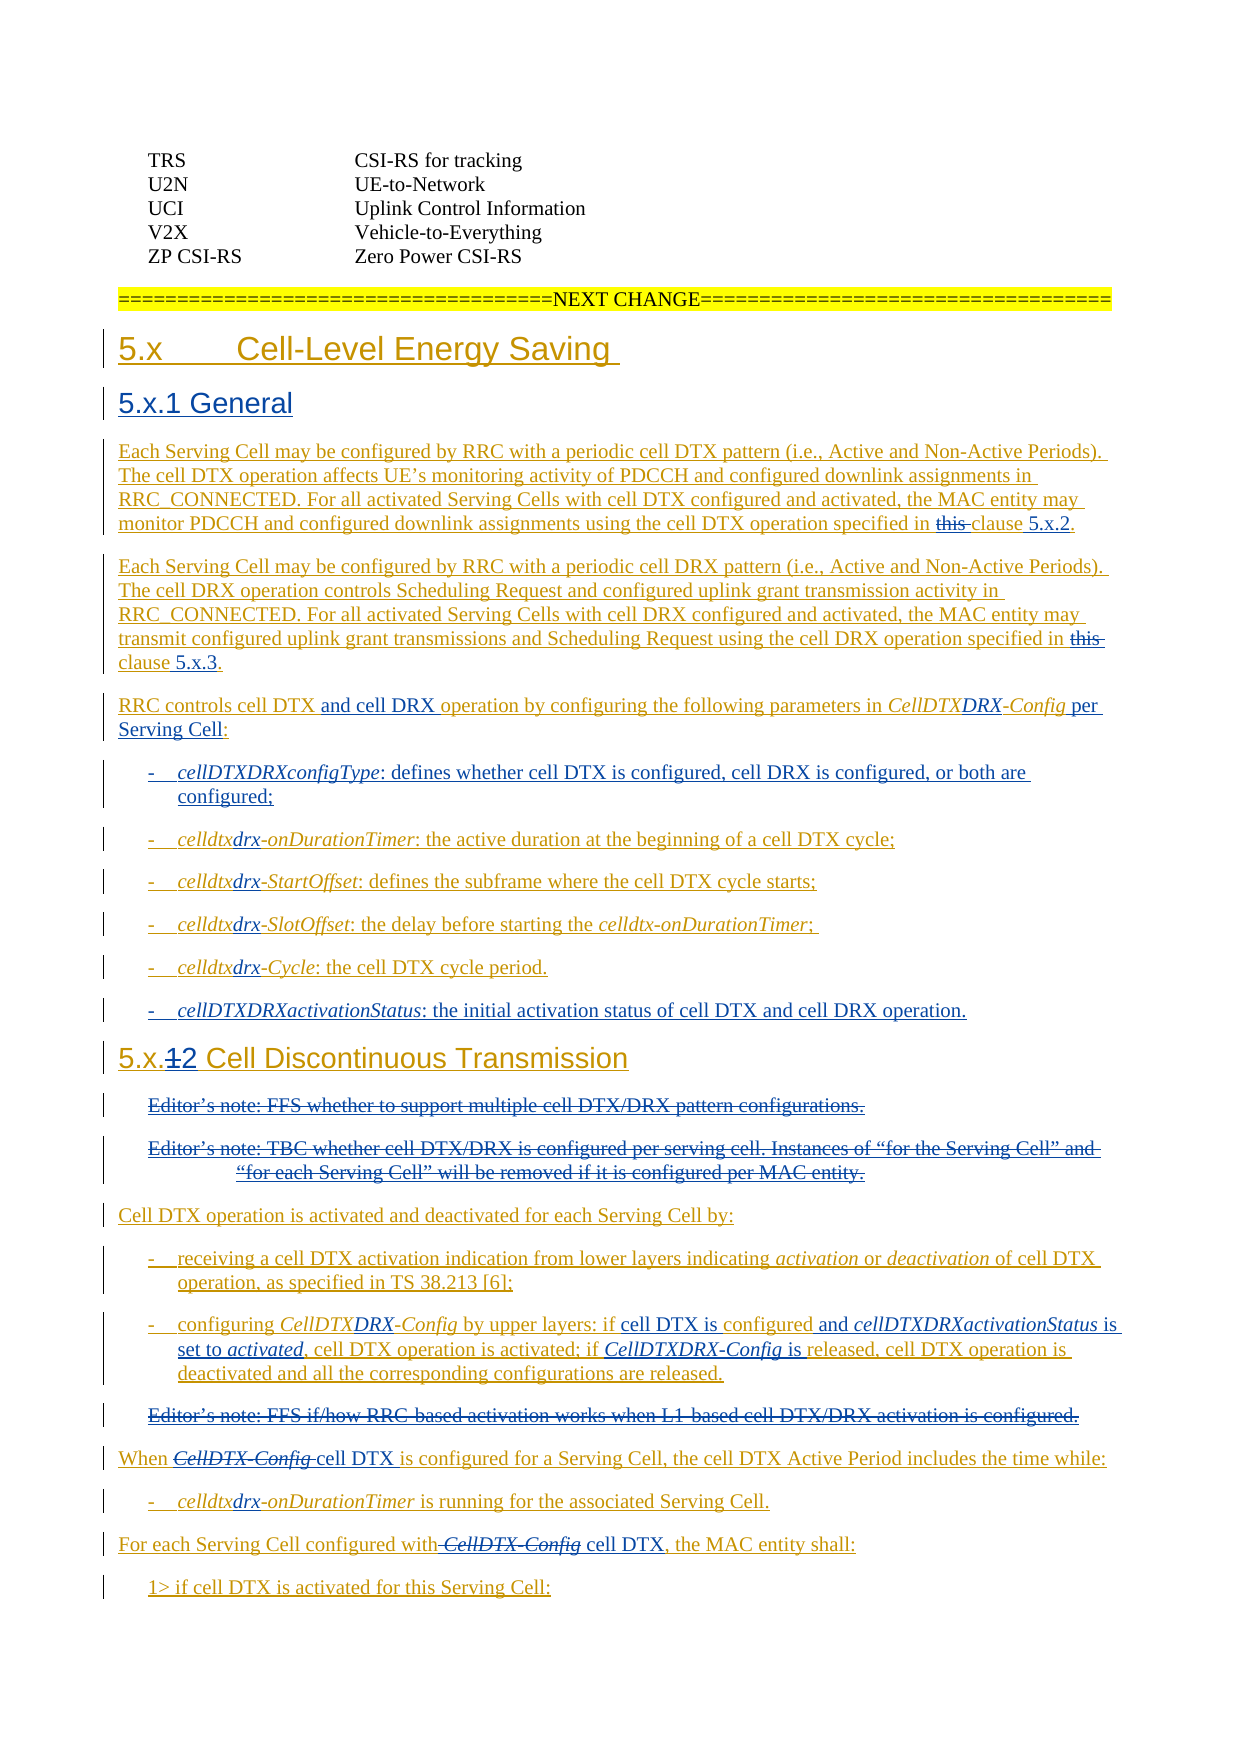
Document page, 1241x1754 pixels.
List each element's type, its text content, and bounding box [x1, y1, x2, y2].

text ZP CSI-RS Zero Power CSI-RS [148, 244, 1122, 268]
text U2N UE-to-Network [148, 172, 1122, 196]
text V2X Vehicle-to-Everything [148, 220, 1122, 244]
text TRS CSI-RS for tracking [148, 147, 1122, 172]
text UCI Uplink Control Information [148, 196, 1122, 220]
